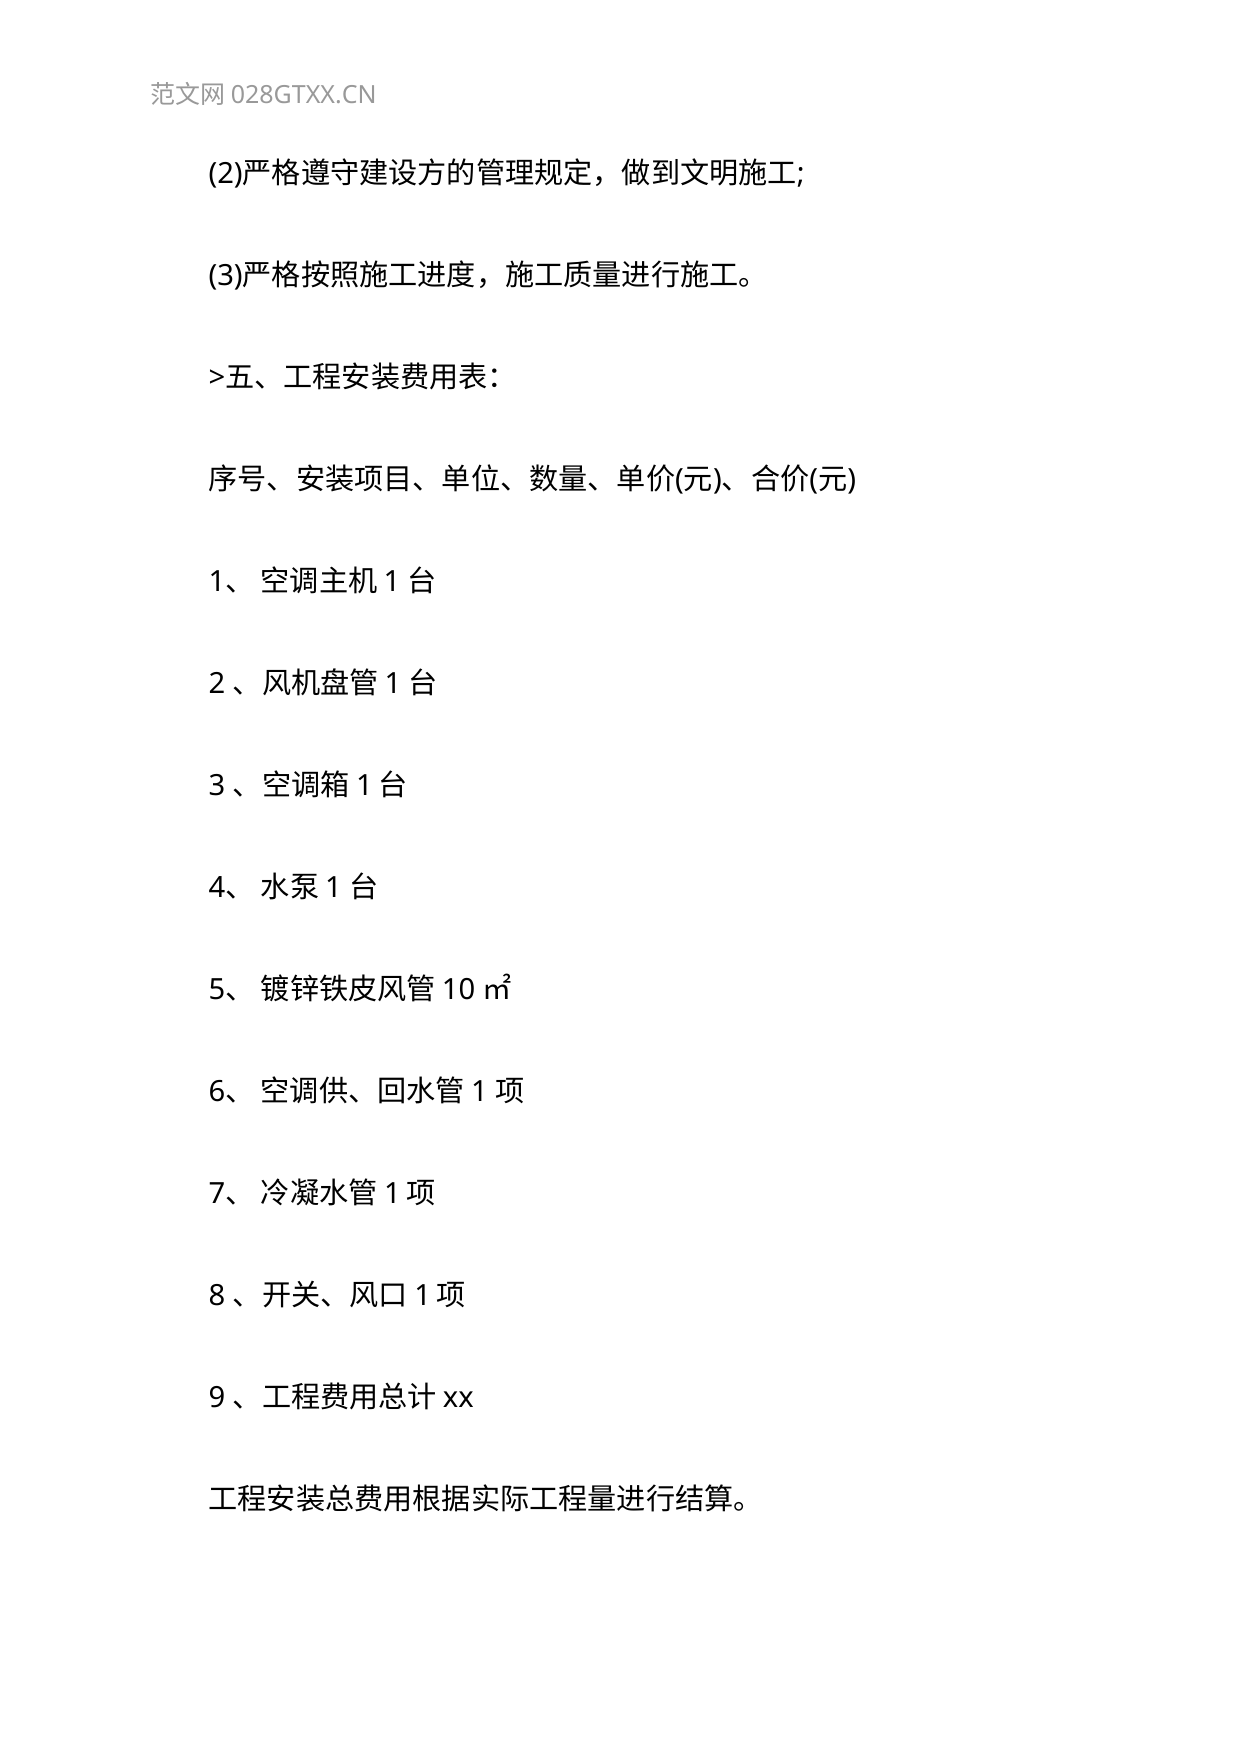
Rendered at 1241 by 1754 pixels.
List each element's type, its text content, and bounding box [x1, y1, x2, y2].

text 2 、风机盘管1 台 [150, 660, 1090, 702]
text 工程安装总费用根据实际工程量进行结算。 [150, 1476, 1090, 1518]
text 4、 水泵1 台 [150, 864, 1090, 906]
text 3 、空调箱 1台 [150, 762, 1090, 804]
text 9 、工程费用总计xx [150, 1374, 1090, 1416]
text 序号、安装项目、单位、数量、单价(元)、合价(元) [150, 456, 1090, 498]
text 1、 空调主机1 台 [150, 558, 1090, 600]
text (2)严格遵守建设方的管理规定，做到文明施工; [150, 150, 1090, 192]
text 7、 冷凝水管 1项 [150, 1170, 1090, 1212]
text (3)严格按照施工进度，施工质量进行施工。 [150, 252, 1090, 294]
text 8 、开关、风口 1项 [150, 1272, 1090, 1314]
text 6、 空调供、回水管1 项 [150, 1068, 1090, 1110]
text 5、 镀锌铁皮风管10 ㎡ [150, 966, 1090, 1008]
text >五、工程安装费用表： [150, 354, 1090, 396]
